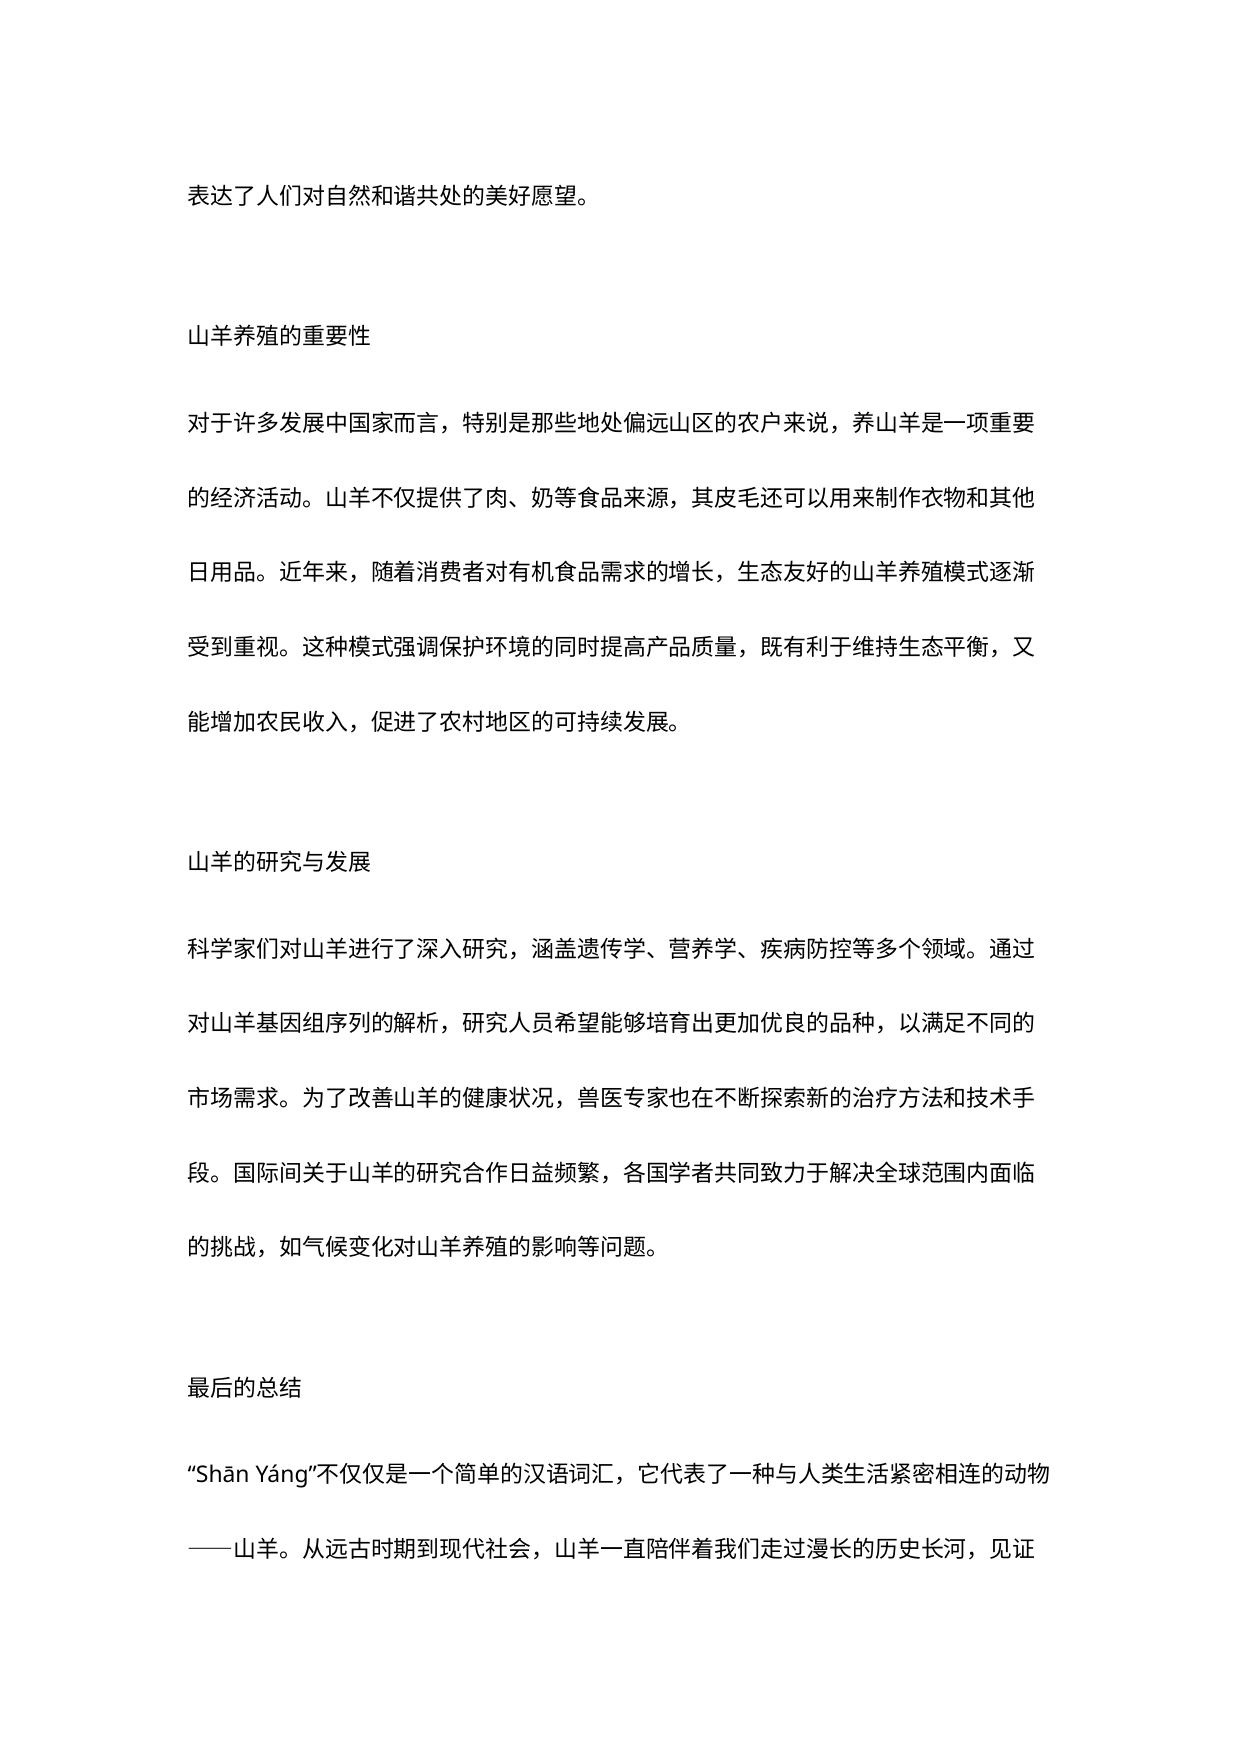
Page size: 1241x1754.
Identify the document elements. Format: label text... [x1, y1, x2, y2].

text 最后的总结 [187, 1354, 1053, 1419]
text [187, 1440, 1053, 1580]
text 山羊的研究与发展 [187, 828, 1053, 893]
text 科学家们对山羊进行了深入研究，涵盖遗传学、营养学、疾病防控等多个领域。通过对山羊基因组序列的解析，研究人员希望能够培育出更加优良的品种，以满足不同的市场需求。为了改善山羊的健康状况，兽医专家也在不断探索新的治疗方法和技术手段。国际间关于山羊的研究合作日益频繁，各国学者共同致力于解决全球范围内面临的挑战，如气候变化对山羊养殖的影响等问题。 [187, 915, 1053, 1278]
text 对于许多发展中国家而言，特别是那些地处偏远山区的农户来说，养山羊是一项重要的经济活动。山羊不仅提供了肉、奶等食品来源，其皮毛还可以用来制作衣物和其他日用品。近年来，随着消费者对有机食品需求的增长，生态友好的山羊养殖模式逐渐受到重视。这种模式强调保护环境的同时提高产品质量，既有利于维持生态平衡，又能增加农民收入，促进了农村地区的可持续发展。 [187, 389, 1053, 753]
text 山羊养殖的重要性 [187, 302, 1053, 367]
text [187, 162, 1053, 227]
